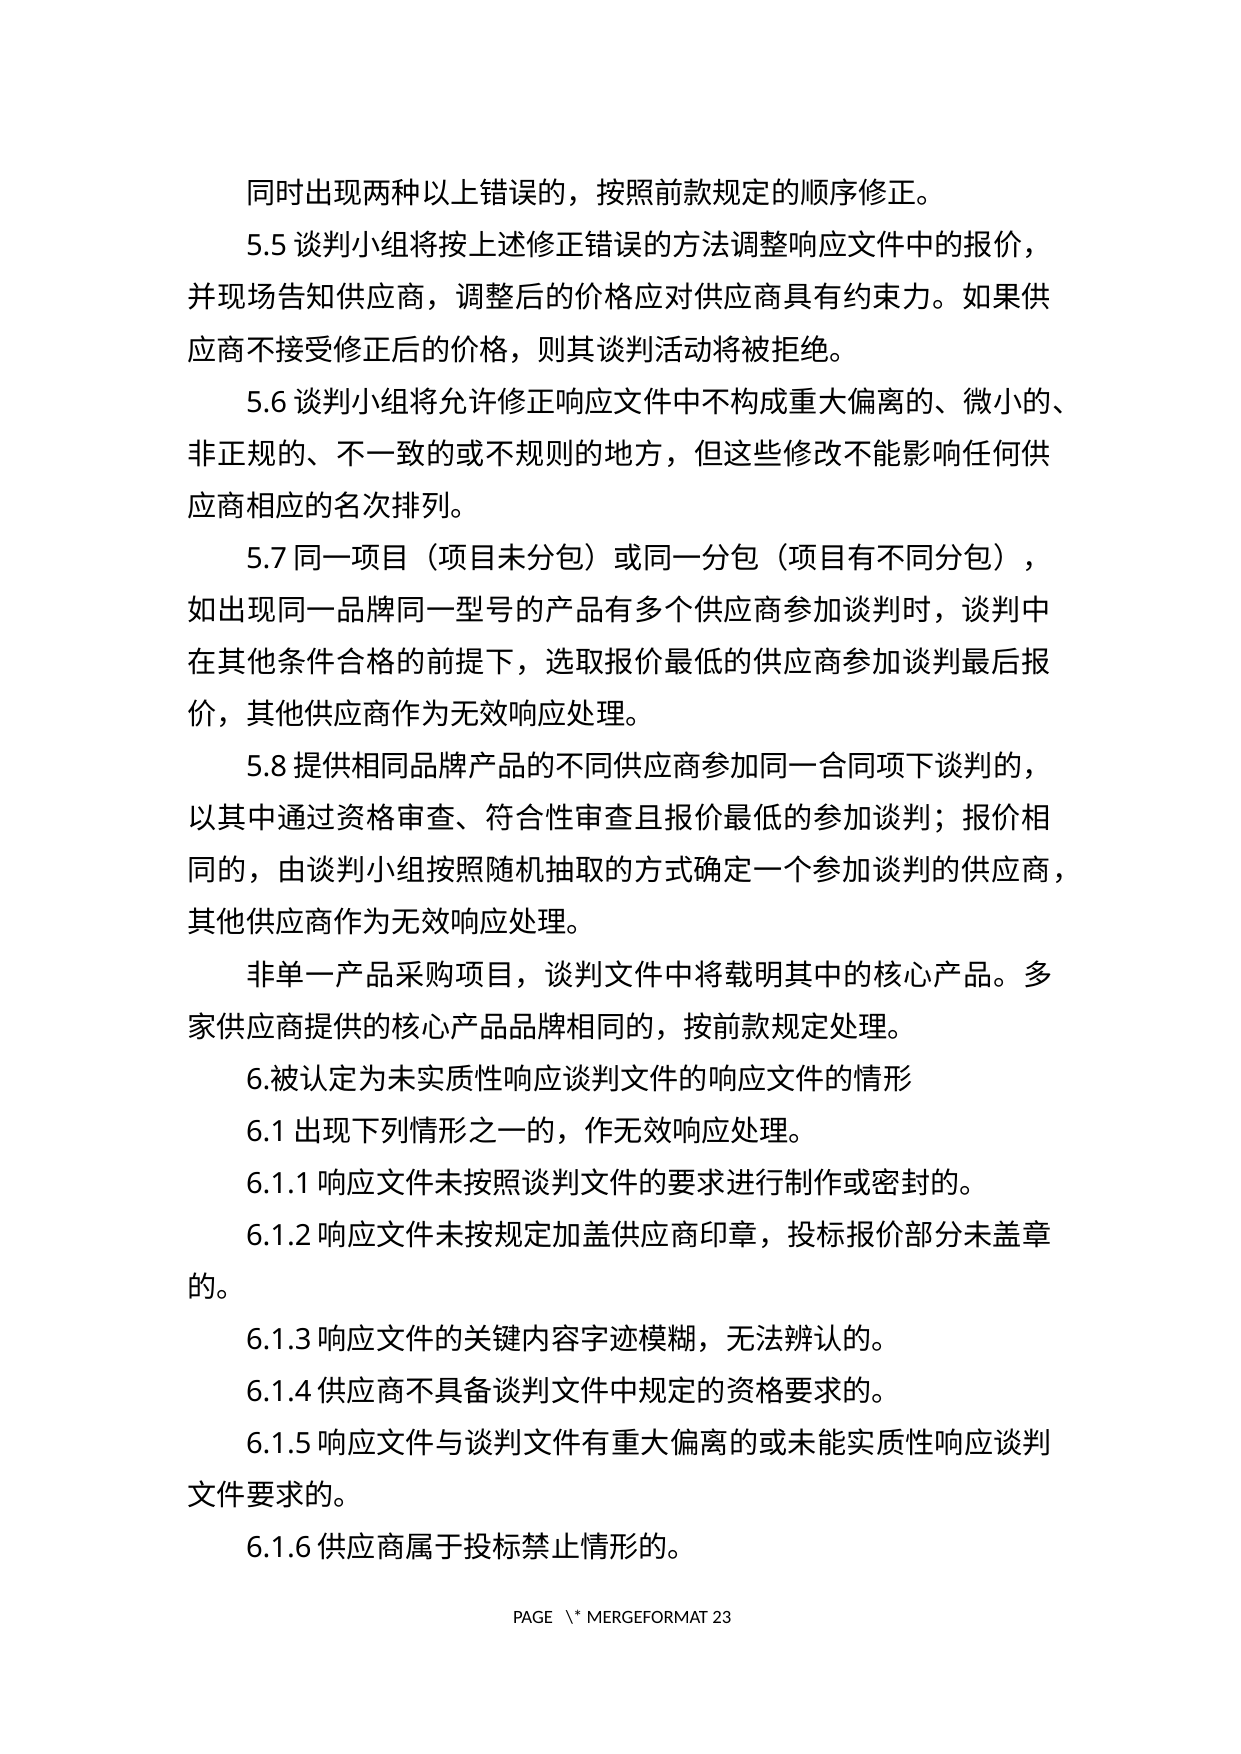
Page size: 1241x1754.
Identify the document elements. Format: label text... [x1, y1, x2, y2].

text 6.1.3响应文件的关键内容字迹模糊，无法辨认的。 [187, 1308, 1053, 1360]
text 6.1出现下列情形之一的，作无效响应处理。 [187, 1099, 1053, 1152]
text 5.5谈判小组将按上述修正错误的方法调整响应文件中的报价，并现场告知供应商，调整后的价格应对供应商具有约束力。如果供应商不接受修正后的价格，则其谈判活动将被拒绝。 [187, 214, 1053, 370]
text 6.1.6供应商属于投标禁止情形的。 [187, 1516, 1053, 1568]
text 6.1.2响应文件未按规定加盖供应商印章，投标报价部分未盖章的。 [187, 1204, 1053, 1308]
text 5.6谈判小组将允许修正响应文件中不构成重大偏离的、微小的、非正规的、不一致的或不规则的地方，但这些修改不能影响任何供应商相应的名次排列。 [187, 370, 1053, 527]
text 6.1.1响应文件未按照谈判文件的要求进行制作或密封的。 [187, 1152, 1053, 1204]
text 6.1.4供应商不具备谈判文件中规定的资格要求的。 [187, 1360, 1053, 1412]
text 5.8提供相同品牌产品的不同供应商参加同一合同项下谈判的，以其中通过资格审查、符合性审查且报价最低的参加谈判；报价相同的，由谈判小组按照随机抽取的方式确定一个参加谈判的供应商，其他供应商作为无效响应处理。 [187, 735, 1053, 943]
text 6.被认定为未实质性响应谈判文件的响应文件的情形 [187, 1047, 1053, 1099]
text 5.7同一项目（项目未分包）或同一分包（项目有不同分包），如出现同一品牌同一型号的产品有多个供应商参加谈判时，谈判中在其他条件合格的前提下，选取报价最低的供应商参加谈判最后报价，其他供应商作为无效响应处理。 [187, 527, 1053, 735]
text 非单一产品采购项目，谈判文件中将载明其中的核心产品。多家供应商提供的核心产品品牌相同的，按前款规定处理。 [187, 943, 1053, 1047]
text 6.1.5响应文件与谈判文件有重大偏离的或未能实质性响应谈判文件要求的。 [187, 1412, 1053, 1516]
text 同时出现两种以上错误的，按照前款规定的顺序修正。 [187, 162, 1053, 214]
